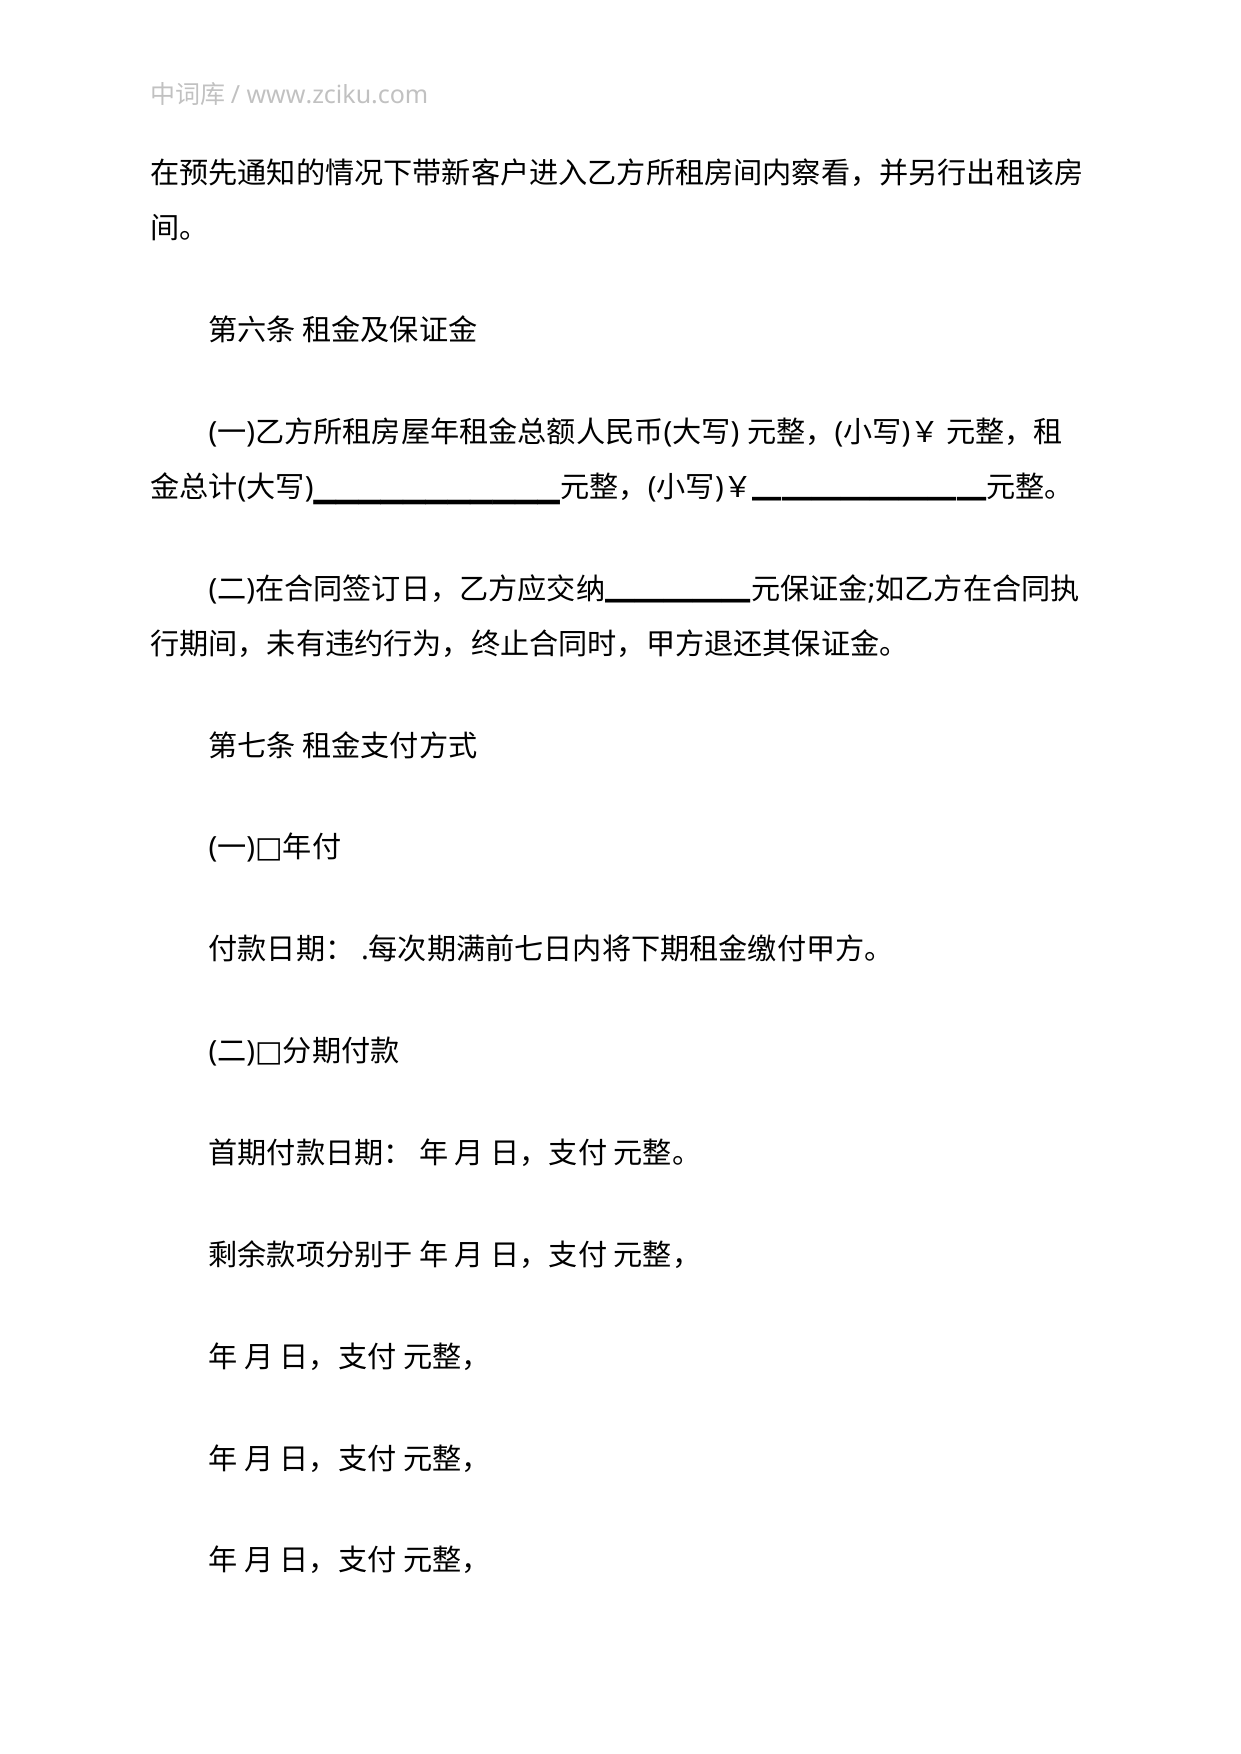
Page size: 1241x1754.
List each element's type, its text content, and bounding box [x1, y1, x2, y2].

text (二)在合同签订日，乙方应交纳▁▁▁▁▁元保证金;如乙方在合同执行期间，未有违约行为，终止合同时，甲方退还其保证金。 [150, 565, 1090, 663]
text 年 月 日，支付 元整， [150, 1333, 1090, 1376]
text (一)乙方所租房屋年租金总额人民币(大写) 元整，(小写)￥ 元整，租金总计(大写)▁▁▁▁▁▁▁▁▁▁▁元整，(小写)￥▁▁▁▁▁▁▁▁元整。 [150, 408, 1090, 506]
text 年 月 日，支付 元整， [150, 1435, 1090, 1477]
text 年 月 日，支付 元整， [150, 1537, 1090, 1579]
text 第六条 租金及保证金 [150, 307, 1090, 349]
text 剩余款项分别于 年 月 日，支付 元整， [150, 1232, 1090, 1274]
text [150, 150, 1090, 247]
text (一)□年付 [150, 824, 1090, 866]
text 第七条 租金支付方式 [150, 722, 1090, 764]
text (二)□分期付款 [150, 1028, 1090, 1070]
text 首期付款日期： 年 月 日，支付 元整。 [150, 1130, 1090, 1172]
text 付款日期： .每次期满前七日内将下期租金缴付甲方。 [150, 926, 1090, 968]
